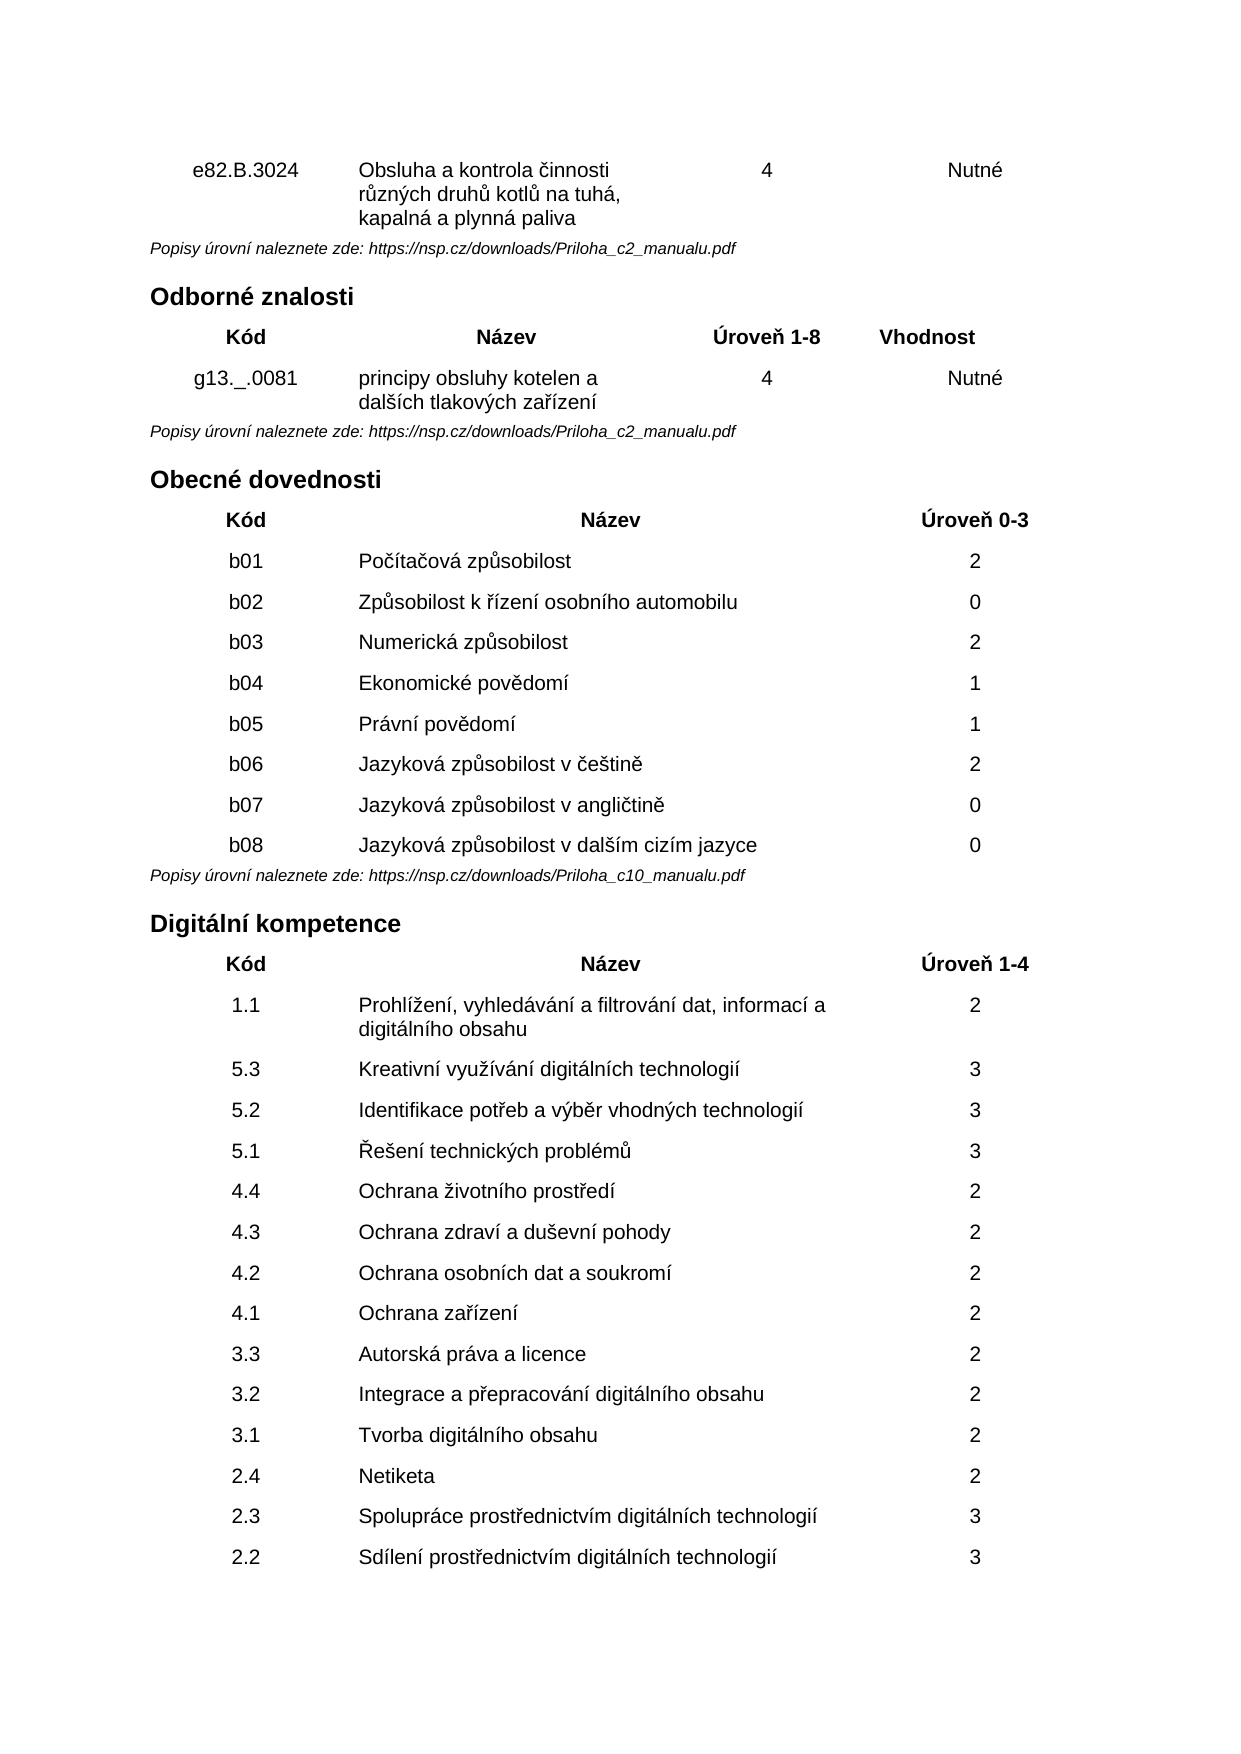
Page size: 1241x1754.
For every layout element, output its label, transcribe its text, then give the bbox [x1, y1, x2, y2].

table_cell 1 [871, 663, 1079, 703]
table_cell b01 [142, 541, 350, 581]
table_cell b07 [142, 784, 350, 825]
table_cell 4.3 [142, 1211, 350, 1252]
table_header Kód [142, 317, 350, 357]
table_cell Sdílení prostřednictvím digitálních technologií [350, 1536, 871, 1577]
table_cell 3.2 [142, 1374, 350, 1414]
text Popisy úrovní naleznete zde: https://nsp.cz/downloads/Priloha_c10_manualu.pdf [150, 866, 1090, 885]
table_cell b08 [142, 825, 350, 866]
table_cell 4 [663, 357, 871, 422]
table_cell 3 [871, 1049, 1079, 1089]
table_cell Způsobilost k řízení osobního automobilu [350, 581, 871, 622]
subtitle Obecné dovednosti [150, 465, 1090, 494]
table_cell 4.4 [142, 1171, 350, 1211]
table_cell 5.1 [142, 1130, 350, 1171]
table_cell 2 [871, 1252, 1079, 1293]
table_cell 0 [871, 825, 1079, 866]
table_cell Kreativní využívání digitálních technologií [350, 1049, 871, 1089]
table_cell 2 [871, 984, 1079, 1049]
text Popisy úrovní naleznete zde: https://nsp.cz/downloads/Priloha_c2_manualu.pdf [150, 422, 1090, 441]
table_header Úroveň 1-4 [871, 944, 1079, 984]
table_cell 5.2 [142, 1090, 350, 1130]
table_cell 2 [871, 541, 1079, 581]
table_cell 1 [871, 703, 1079, 744]
table_header Název [350, 317, 662, 357]
table_cell Právní povědomí [350, 703, 871, 744]
table_cell Ochrana životního prostředí [350, 1171, 871, 1211]
table_cell Jazyková způsobilost v angličtině [350, 784, 871, 825]
table_cell b04 [142, 663, 350, 703]
table_cell Integrace a přepracování digitálního obsahu [350, 1374, 871, 1414]
table_cell 2 [871, 1211, 1079, 1252]
table_cell Spolupráce prostřednictvím digitálních technologií [350, 1496, 871, 1536]
text Popisy úrovní naleznete zde: https://nsp.cz/downloads/Priloha_c2_manualu.pdf [150, 238, 1090, 258]
table_header Kód [142, 500, 350, 541]
table_cell Tvorba digitálního obsahu [350, 1415, 871, 1455]
table_cell 2.3 [142, 1496, 350, 1536]
table_cell Ochrana osobních dat a soukromí [350, 1252, 871, 1293]
table_header Název [350, 944, 871, 984]
table_cell 3.3 [142, 1333, 350, 1374]
table_cell 2 [871, 744, 1079, 784]
table_cell b06 [142, 744, 350, 784]
table_cell e82.B.3024 [142, 150, 350, 238]
table_cell 0 [871, 784, 1079, 825]
table_cell 1.1 [142, 984, 350, 1049]
table_header Název [350, 500, 871, 541]
table_cell 2 [871, 1333, 1079, 1374]
table_cell Jazyková způsobilost v češtině [350, 744, 871, 784]
table_cell 4.2 [142, 1252, 350, 1293]
table_cell 5.3 [142, 1049, 350, 1089]
table_cell 3 [871, 1130, 1079, 1171]
table_cell 2.2 [142, 1536, 350, 1577]
table_cell b02 [142, 581, 350, 622]
table_cell Numerická způsobilost [350, 622, 871, 662]
table_cell b03 [142, 622, 350, 662]
table_cell Nutné [871, 150, 1079, 238]
table_cell Obsluha a kontrola činnosti různých druhů kotlů na tuhá, kapalná a plynná paliva [350, 150, 662, 238]
table_cell 4.1 [142, 1293, 350, 1333]
table_cell Identifikace potřeb a výběr vhodných technologií [350, 1090, 871, 1130]
table_cell 2 [871, 622, 1079, 662]
table_cell Netiketa [350, 1455, 871, 1496]
table_header Vhodnost [871, 317, 1079, 357]
table_cell Počítačová způsobilost [350, 541, 871, 581]
table_cell 3 [871, 1536, 1079, 1577]
table_cell 2 [871, 1171, 1079, 1211]
table_cell 2 [871, 1415, 1079, 1455]
table_cell 2 [871, 1455, 1079, 1496]
table_cell principy obsluhy kotelen a dalších tlakových zařízení [350, 357, 662, 422]
table_cell Řešení technických problémů [350, 1130, 871, 1171]
table_cell 4 [663, 150, 871, 238]
subtitle Odborné znalosti [150, 282, 1090, 310]
subtitle Digitální kompetence [150, 909, 1090, 937]
table_cell 3 [871, 1496, 1079, 1536]
table_cell Autorská práva a licence [350, 1333, 871, 1374]
table_cell 2 [871, 1374, 1079, 1414]
table_header Úroveň 1-8 [663, 317, 871, 357]
table_cell g13._.0081 [142, 357, 350, 422]
table_cell Jazyková způsobilost v dalším cizím jazyce [350, 825, 871, 866]
table_cell Ochrana zařízení [350, 1293, 871, 1333]
table_cell Ekonomické povědomí [350, 663, 871, 703]
table_cell Ochrana zdraví a duševní pohody [350, 1211, 871, 1252]
table_cell 2.4 [142, 1455, 350, 1496]
table_header Úroveň 0-3 [871, 500, 1079, 541]
table_cell 0 [871, 581, 1079, 622]
table_cell Nutné [871, 357, 1079, 422]
table_cell 3 [871, 1090, 1079, 1130]
table_cell Prohlížení, vyhledávání a filtrování dat, informací a digitálního obsahu [350, 984, 871, 1049]
table_cell b05 [142, 703, 350, 744]
table_cell 3.1 [142, 1415, 350, 1455]
table_cell 2 [871, 1293, 1079, 1333]
table_header Kód [142, 944, 350, 984]
